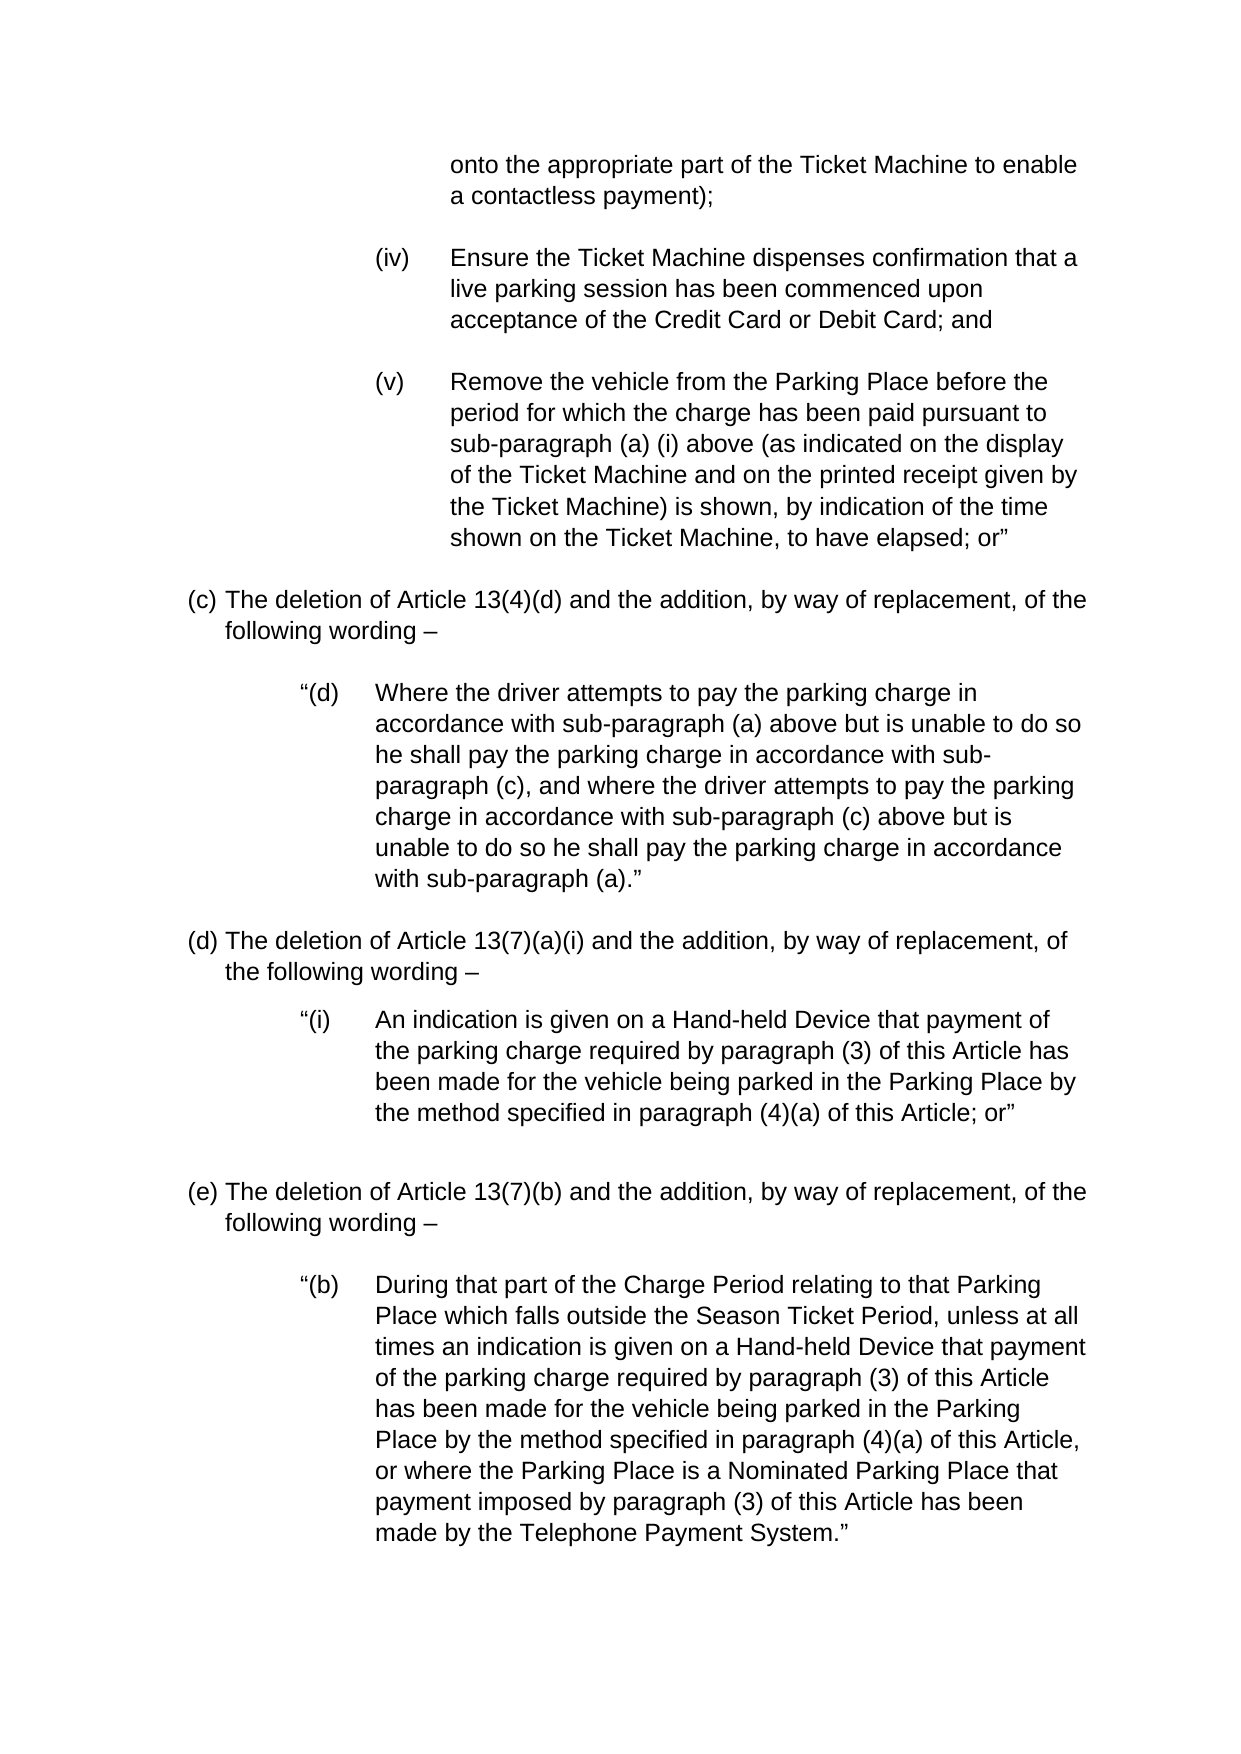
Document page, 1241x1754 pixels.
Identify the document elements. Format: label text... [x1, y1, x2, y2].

list “(d) Where the driver attempts to pay the parking charge in accordance with sub-paragraph (a) above but is unable to do so he shall pay the parking charge in accordance with sub-paragraph (c), and where the driver attempts to pay the parking charge in accordance with sub-paragraph (c) above but is unable to do so he shall pay the parking charge in accordance with sub-paragraph (a).” [300, 678, 1090, 893]
text “(i) An indication is given on a Hand-held Device that payment of the parking charge required by paragraph (3) of this Article has been made for the vehicle being parked in the Parking Place by the method specified in paragraph (4)(a) of this Article; or” [300, 1005, 1090, 1127]
list The deletion of Article 13(7)(b) and the addition, by way of replacement, of the following wording – [187, 1177, 1090, 1236]
list The deletion of Article 13(7)(a)(i) and the addition, by way of replacement, of the following wording – [187, 926, 1090, 986]
list Remove the vehicle from the Parking Place before the period for which the charge has been paid pursuant to sub-paragraph (a) (i) above (as indicated on the display of the Ticket Machine and on the printed receipt given by the Ticket Machine) is shown, by indication of the time shown on the Ticket Machine, to have elapsed; or” [375, 367, 1090, 551]
list “(b) During that part of the Charge Period relating to that Parking Place which falls outside the Season Ticket Period, unless at all times an indication is given on a Hand-held Device that payment of the parking charge required by paragraph (3) of this Article has been made for the vehicle being parked in the Parking Place by the method specified in paragraph (4)(a) of this Article, or where the Parking Place is a Nominated Parking Place that payment imposed by paragraph (3) of this Article has been made by the Telephone Payment System.” [300, 1270, 1090, 1547]
list The deletion of Article 13(4)(d) and the addition, by way of replacement, of the following wording – [187, 584, 1090, 644]
list Ensure the Ticket Machine dispenses confirmation that a live parking session has been commenced upon acceptance of the Credit Card or Debit Card; and [375, 243, 1090, 334]
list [375, 150, 1090, 210]
